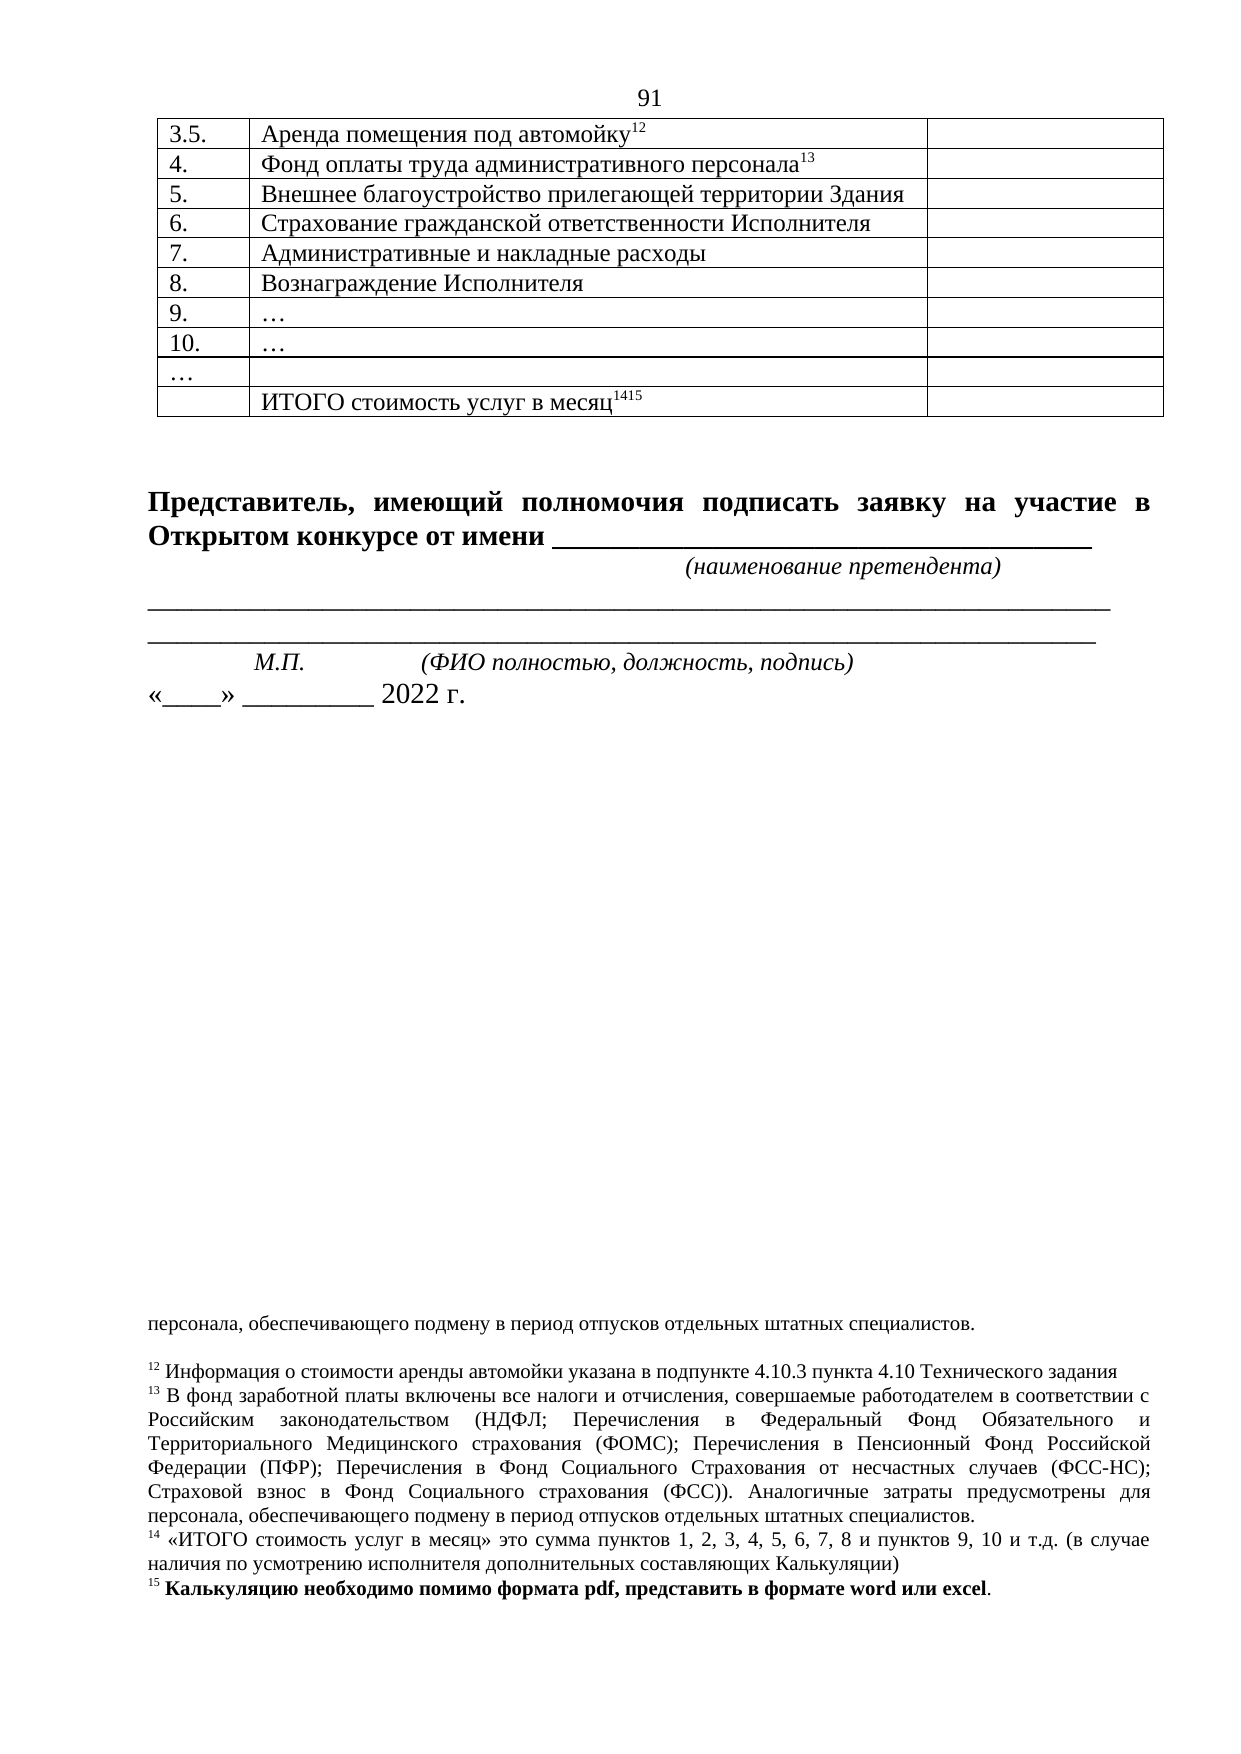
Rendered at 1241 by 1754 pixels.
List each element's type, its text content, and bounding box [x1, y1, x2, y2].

text (наименование претендента) [148, 551, 1152, 580]
table_cell [928, 119, 1163, 148]
table_cell 5. [158, 179, 249, 207]
table_cell ИТОГО стоимость услуг в месяц [250, 387, 927, 416]
table_cell [928, 387, 1163, 416]
table_cell Вознаграждение Исполнителя [250, 268, 927, 297]
table_cell [928, 238, 1163, 267]
table_cell [158, 387, 249, 416]
table_cell [928, 358, 1163, 386]
table_cell 7. [158, 238, 249, 267]
table_cell [928, 328, 1163, 356]
table_cell [928, 268, 1163, 297]
table_cell 9. [158, 298, 249, 327]
text «____» _________ 2022 г. [148, 676, 1152, 709]
table_cell [250, 358, 927, 386]
table_cell Аренда помещения под автомойку [250, 119, 927, 148]
text _________________________________________________________________ [148, 613, 1152, 647]
table_cell 6. [158, 209, 249, 237]
table_cell [928, 298, 1163, 327]
table_cell Страхование гражданской ответственности Исполнителя [250, 209, 927, 237]
table_cell Фонд оплаты труда административного персонала [250, 149, 927, 178]
table_cell Административные и накладные расходы [250, 238, 927, 267]
table_cell 10. [158, 328, 249, 356]
text Представитель, имеющий полномочия подписать заявку на участие в Открытом конкурсе от имени _____________________________________ [148, 484, 1152, 551]
table_cell … [250, 298, 927, 327]
text __________________________________________________________________ [148, 580, 1152, 613]
table_cell 3.5. [158, 119, 249, 148]
table_cell [928, 209, 1163, 237]
table_cell [928, 179, 1163, 207]
table_cell … [158, 358, 249, 386]
table_cell [928, 149, 1163, 178]
text М.П. (ФИО полностью, должность, подпись) [148, 647, 1152, 676]
table_cell 8. [158, 268, 249, 297]
table_cell 4. [158, 149, 249, 178]
table_cell … [250, 328, 927, 356]
table_cell Внешнее благоустройство прилегающей территории Здания [250, 179, 927, 207]
